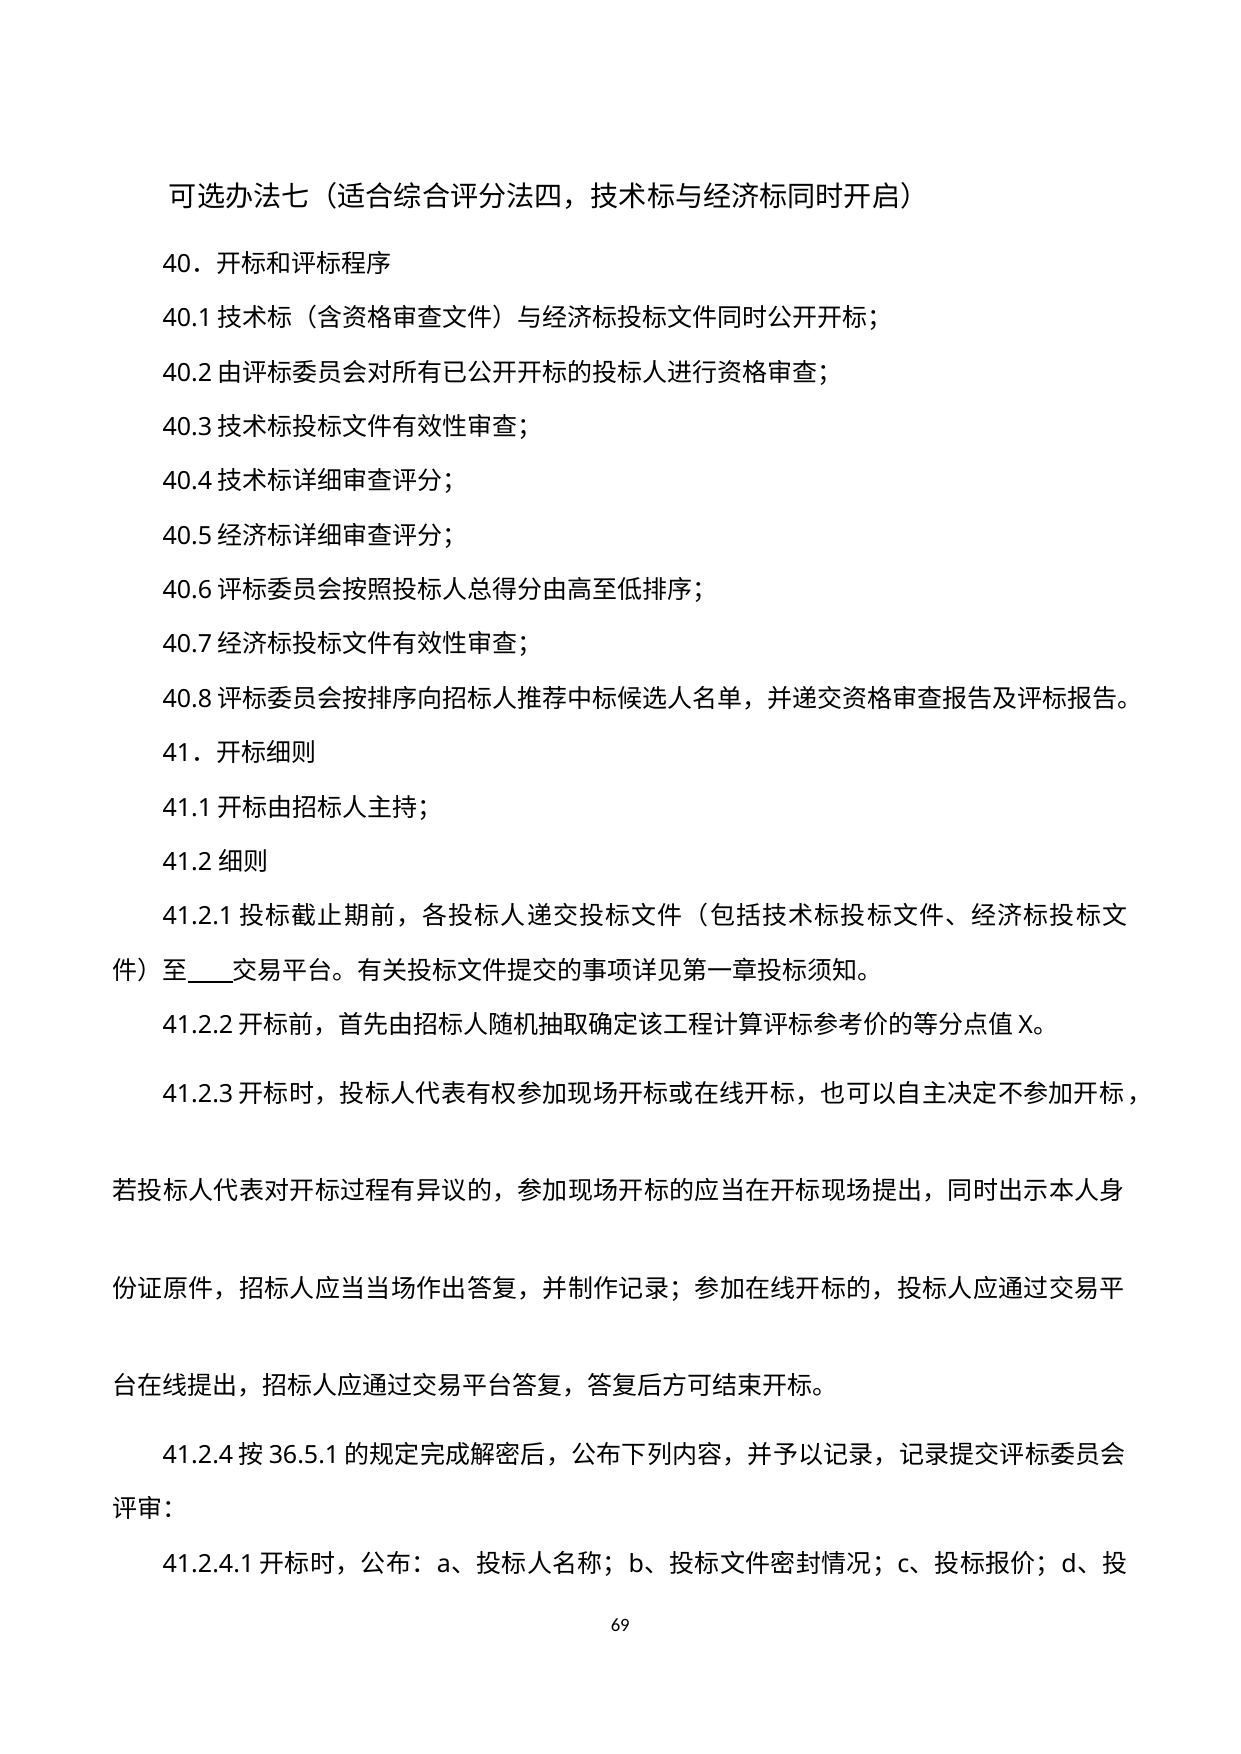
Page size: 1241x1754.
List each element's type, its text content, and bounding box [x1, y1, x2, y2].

text 40.6评标委员会按照投标人总得分由高至低排序； [112, 569, 1128, 606]
text 40.4技术标详细审查评分； [112, 461, 1128, 497]
text 41.2.4按36.5.1的规定完成解密后，公布下列内容，并予以记录，记录提交评标委员会评审： [112, 1434, 1128, 1525]
subtitle 可选办法七（适合综合评分法四，技术标与经济标同时开启） [112, 162, 1128, 227]
text 41.1开标由招标人主持； [112, 787, 1128, 823]
text 40.3技术标投标文件有效性审查； [112, 406, 1128, 443]
text 41.2.1投标截止期前，各投标人递交投标文件（包括技术标投标文件、经济标投标文件）至 交易平台。有关投标文件提交的事项详见第一章投标须知。 [112, 896, 1128, 986]
text 40.8评标委员会按排序向招标人推荐中标候选人名单，并递交资格审查报告及评标报告。 [112, 678, 1128, 714]
text 41．开标细则 [112, 733, 1128, 769]
text 41.2.2开标前，首先由招标人随机抽取确定该工程计算评标参考价的等分点值X。 [112, 1004, 1128, 1041]
text 40.7经济标投标文件有效性审查； [112, 624, 1128, 660]
text 41.2 细则 [112, 841, 1128, 878]
text 40.2由评标委员会对所有已公开开标的投标人进行资格审查； [112, 352, 1128, 388]
text 40.5经济标详细审查评分； [112, 515, 1128, 551]
text 41.2.3开标时，投标人代表有权参加现场开标或在线开标，也可以自主决定不参加开标，若投标人代表对开标过程有异议的，参加现场开标的应当在开标现场提出，同时出示本人身份证原件，招标人应当当场作出答复，并制作记录；参加在线开标的，投标人应通过交易平台在线提出，招标人应通过交易平台答复，答复后方可结束开标。 [112, 1059, 1128, 1416]
text 40．开标和评标程序 [112, 243, 1128, 279]
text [112, 1543, 1128, 1579]
text 40.1技术标（含资格审查文件）与经济标投标文件同时公开开标； [112, 298, 1128, 334]
